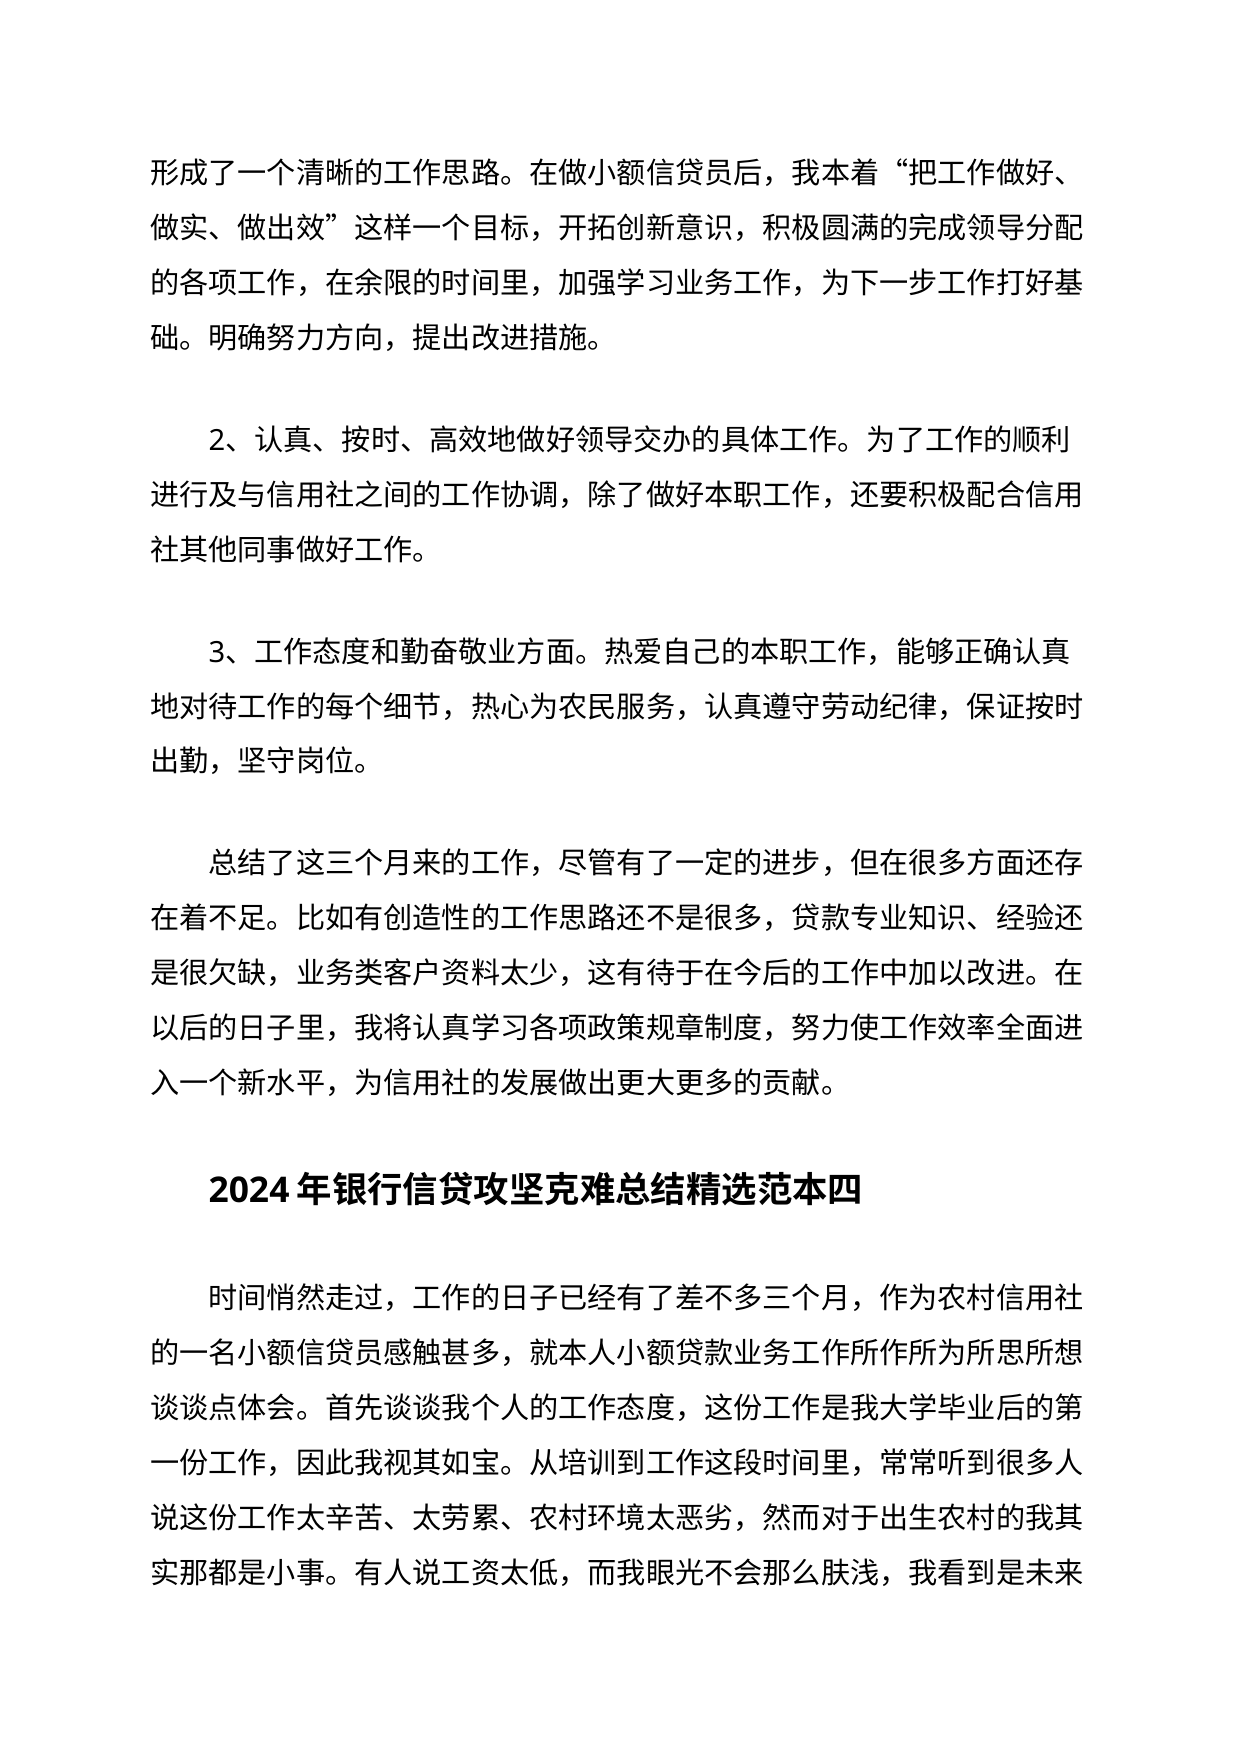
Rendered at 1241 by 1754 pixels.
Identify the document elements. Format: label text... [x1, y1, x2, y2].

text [150, 150, 1090, 357]
text 3、工作态度和勤奋敬业方面。热爱自己的本职工作，能够正确认真地对待工作的每个细节，热心为农民服务，认真遵守劳动纪律，保证按时出勤，坚守岗位。 [150, 628, 1090, 780]
text 2、认真、按时、高效地做好领导交办的具体工作。为了工作的顺利进行及与信用社之间的工作协调，除了做好本职工作，还要积极配合信用社其他同事做好工作。 [150, 416, 1090, 569]
text 总结了这三个月来的工作，尽管有了一定的进步，但在很多方面还存在着不足。比如有创造性的工作思路还不是很多，贷款专业知识、经验还是很欠缺，业务类客户资料太少，这有待于在今后的工作中加以改进。在以后的日子里，我将认真学习各项政策规章制度，努力使工作效率全面进入一个新水平，为信用社的发展做出更大更多的贡献。 [150, 840, 1090, 1102]
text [150, 1275, 1090, 1591]
text 2024年银行信贷攻坚克难总结精选范本四 [150, 1161, 1090, 1212]
